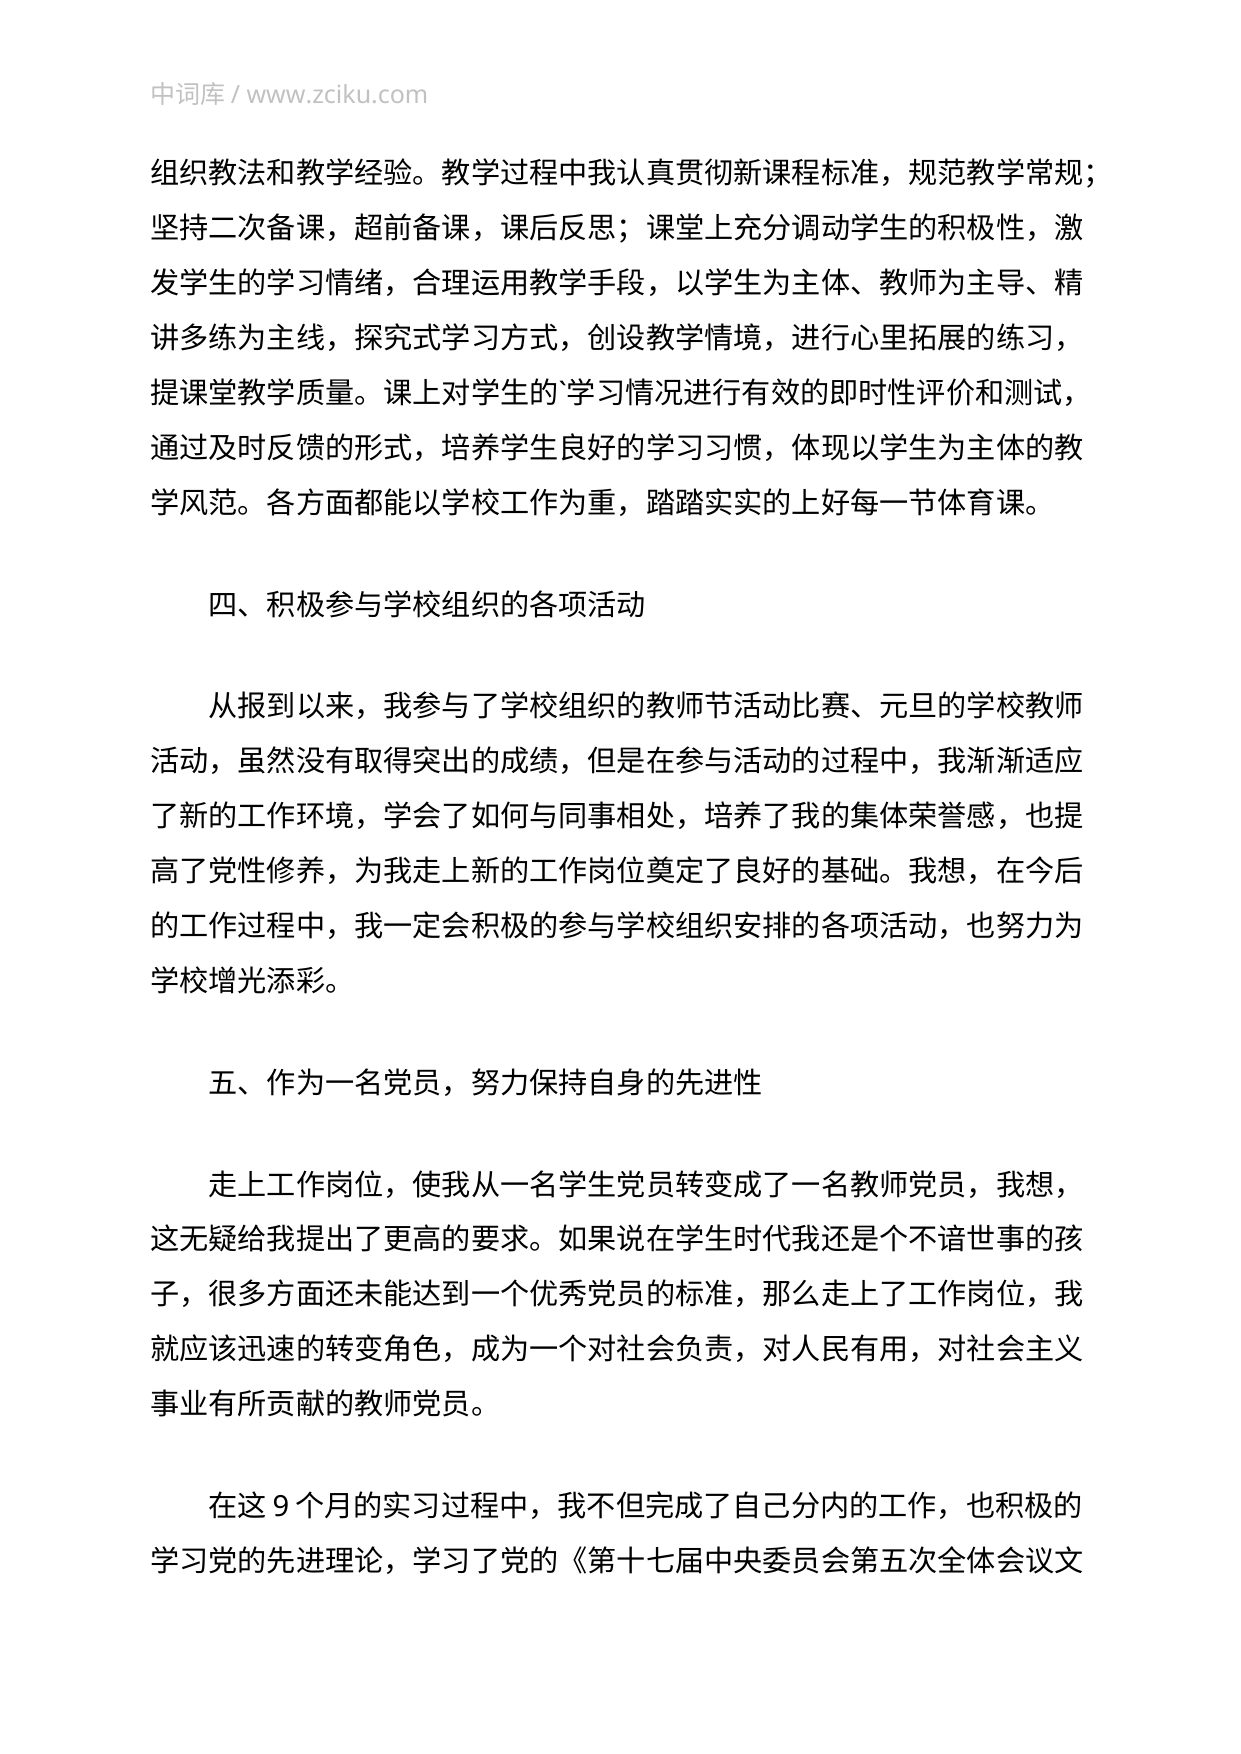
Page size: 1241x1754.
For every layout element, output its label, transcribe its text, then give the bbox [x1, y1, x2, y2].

text 四、积极参与学校组织的各项活动 [150, 581, 1090, 623]
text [150, 150, 1090, 522]
text 五、作为一名党员，努力保持自身的先进性 [150, 1059, 1090, 1102]
text 从报到以来，我参与了学校组织的教师节活动比赛、元旦的学校教师活动，虽然没有取得突出的成绩，但是在参与活动的过程中，我渐渐适应了新的工作环境，学会了如何与同事相处，培养了我的集体荣誉感，也提高了党性修养，为我走上新的工作岗位奠定了良好的基础。我想，在今后的工作过程中，我一定会积极的参与学校组织安排的各项活动，也努力为学校增光添彩。 [150, 683, 1090, 1000]
text 走上工作岗位，使我从一名学生党员转变成了一名教师党员，我想，这无疑给我提出了更高的要求。如果说在学生时代我还是个不谙世事的孩子，很多方面还未能达到一个优秀党员的标准，那么走上了工作岗位，我就应该迅速的转变角色，成为一个对社会负责，对人民有用，对社会主义事业有所贡献的教师党员。 [150, 1161, 1090, 1423]
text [150, 1482, 1090, 1580]
